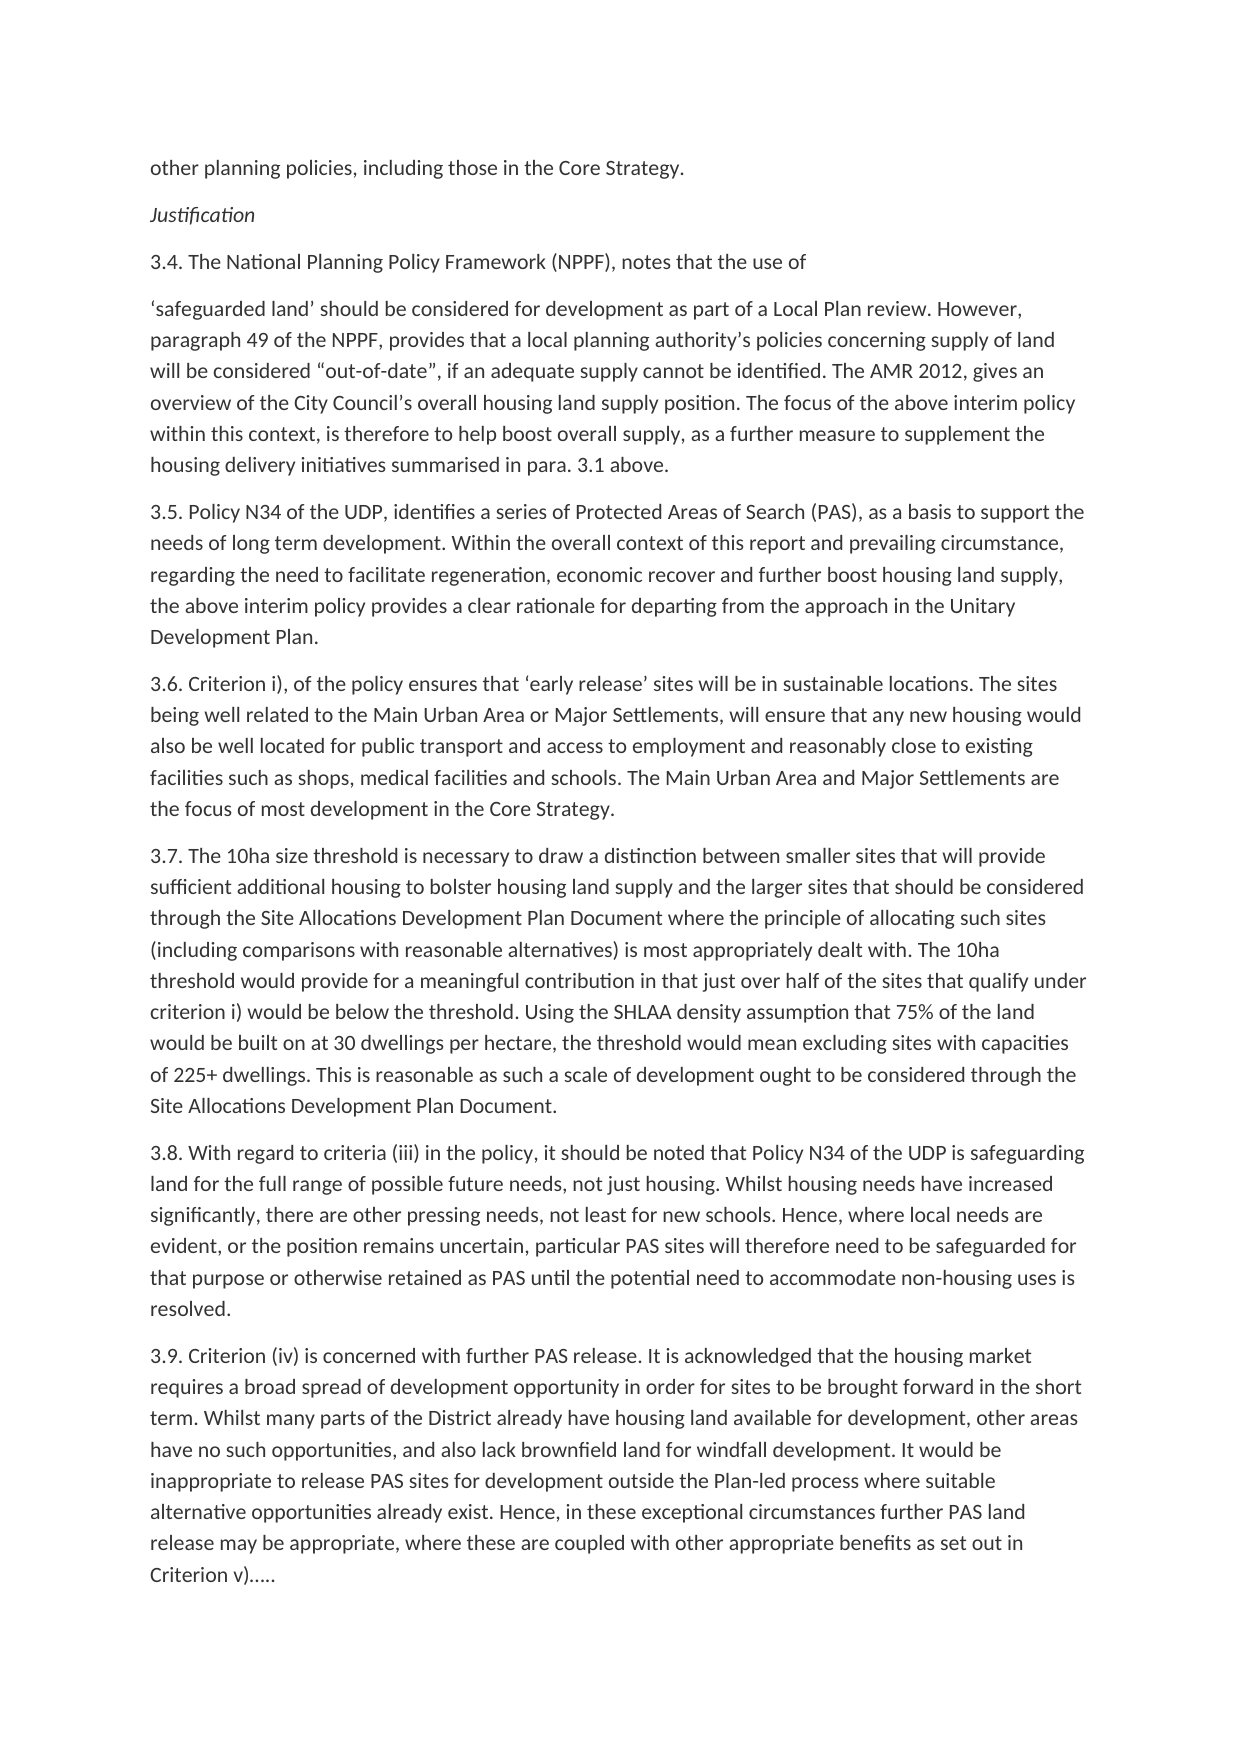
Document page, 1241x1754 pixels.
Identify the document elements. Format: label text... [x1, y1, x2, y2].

text 3.9. Criterion (iv) is concerned with further PAS release. It is acknowledged that the housing market requires a broad spread of development opportunity in order for sites to be brought forward in the short term. Whilst many parts of the District already have housing land available for development, other areas have no such opportunities, and also lack brownfield land for windfall development. It would be inappropriate to release PAS sites for development outside the Plan-led process where suitable alternative opportunities already exist. Hence, in these exceptional circumstances further PAS land release may be appropriate, where these are coupled with other appropriate benefits as set out in Criterion v)….. [150, 1337, 1090, 1587]
text other planning policies, including those in the Core Strategy. [150, 150, 1090, 181]
text 3.8. With regard to criteria (iii) in the policy, it should be noted that Policy N34 of the UDP is safeguarding land for the full range of possible future needs, not just housing. Whilst housing needs have increased significantly, there are other pressing needs, not least for new schools. Hence, where local needs are evident, or the position remains uncertain, particular PAS sites will therefore need to be safeguarded for that purpose or otherwise retained as PAS until the potential need to accommodate non-housing uses is resolved. [150, 1134, 1090, 1322]
text ‘safeguarded land’ should be considered for development as part of a Local Plan review. However, paragraph 49 of the NPPF, provides that a local planning authority’s policies concerning supply of land will be considered “out-of-date”, if an adequate supply cannot be identified. The AMR 2012, gives an overview of the City Council’s overall housing land supply position. The focus of the above interim policy within this context, is therefore to help boost overall supply, as a further measure to supplement the housing delivery initiatives summarised in para. 3.1 above. [150, 291, 1090, 478]
text 3.6. Criterion i), of the policy ensures that ‘early release’ sites will be in sustainable locations. The sites being well related to the Main Urban Area or Major Settlements, will ensure that any new housing would also be well located for public transport and access to employment and reasonably close to existing facilities such as shops, medical facilities and schools. The Main Urban Area and Major Settlements are the focus of most development in the Core Strategy. [150, 666, 1090, 822]
text 3.4. The National Planning Policy Framework (NPPF), notes that the use of [150, 244, 1090, 275]
text 3.7. The 10ha size threshold is necessary to draw a distinction between smaller sites that will provide sufficient additional housing to bolster housing land supply and the larger sites that should be considered through the Site Allocations Development Plan Document where the principle of allocating such sites (including comparisons with reasonable alternatives) is most appropriately dealt with. The 10ha threshold would provide for a meaningful contribution in that just over half of the sites that qualify under criterion i) would be below the threshold. Using the SHLAA density assumption that 75% of the land would be built on at 30 dwellings per hectare, the threshold would mean excluding sites with capacities of 225+ dwellings. This is reasonable as such a scale of development ought to be considered through the Site Allocations Development Plan Document. [150, 837, 1090, 1119]
text 3.5. Policy N34 of the UDP, identifies a series of Protected Areas of Search (PAS), as a basis to support the needs of long term development. Within the overall context of this report and prevailing circumstance, regarding the need to facilitate regeneration, economic recover and further boost housing land supply, the above interim policy provides a clear rationale for departing from the approach in the Unitary Development Plan. [150, 494, 1090, 650]
text Justification [150, 197, 1090, 228]
